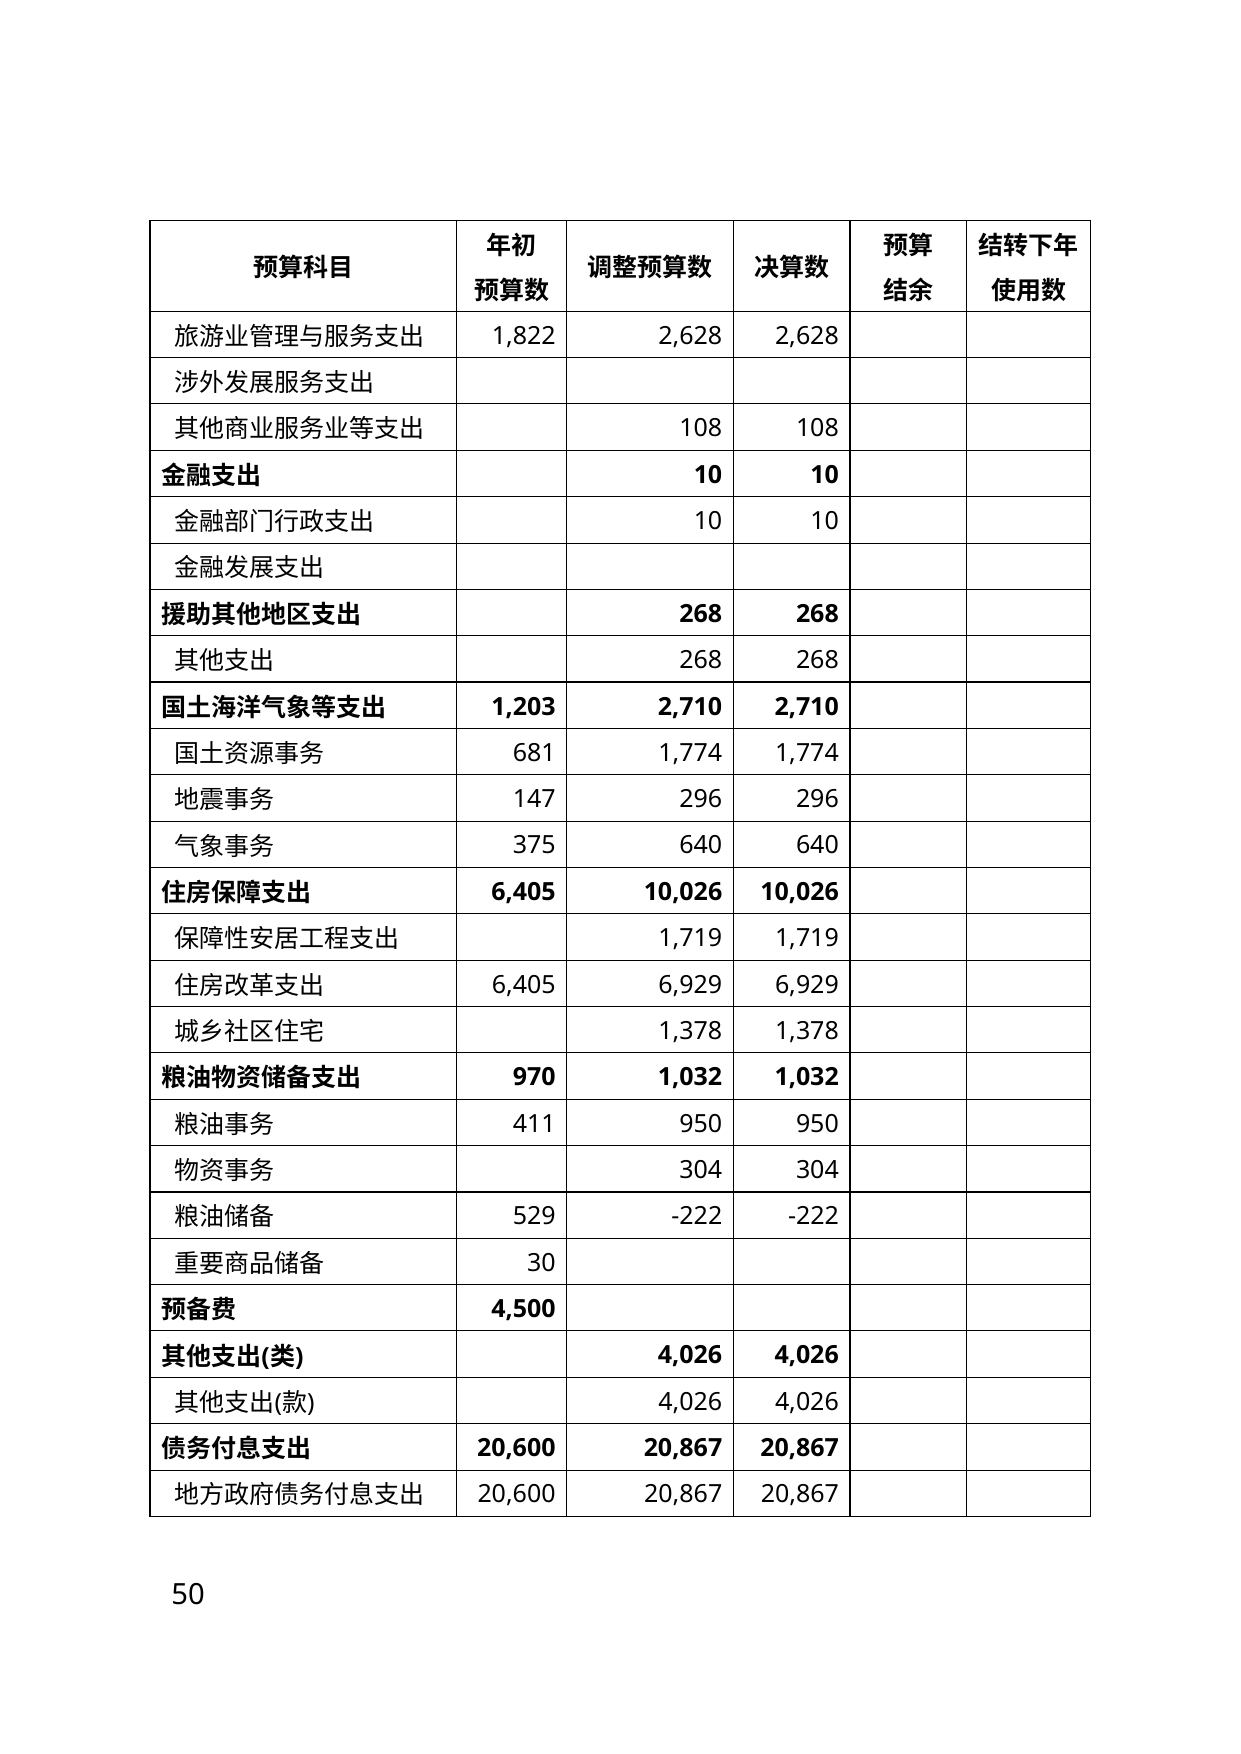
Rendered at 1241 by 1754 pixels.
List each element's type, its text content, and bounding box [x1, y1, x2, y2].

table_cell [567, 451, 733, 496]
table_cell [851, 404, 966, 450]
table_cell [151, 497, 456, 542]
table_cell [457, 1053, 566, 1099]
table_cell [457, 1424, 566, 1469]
table_header 结转下年 使用数 [967, 221, 1090, 311]
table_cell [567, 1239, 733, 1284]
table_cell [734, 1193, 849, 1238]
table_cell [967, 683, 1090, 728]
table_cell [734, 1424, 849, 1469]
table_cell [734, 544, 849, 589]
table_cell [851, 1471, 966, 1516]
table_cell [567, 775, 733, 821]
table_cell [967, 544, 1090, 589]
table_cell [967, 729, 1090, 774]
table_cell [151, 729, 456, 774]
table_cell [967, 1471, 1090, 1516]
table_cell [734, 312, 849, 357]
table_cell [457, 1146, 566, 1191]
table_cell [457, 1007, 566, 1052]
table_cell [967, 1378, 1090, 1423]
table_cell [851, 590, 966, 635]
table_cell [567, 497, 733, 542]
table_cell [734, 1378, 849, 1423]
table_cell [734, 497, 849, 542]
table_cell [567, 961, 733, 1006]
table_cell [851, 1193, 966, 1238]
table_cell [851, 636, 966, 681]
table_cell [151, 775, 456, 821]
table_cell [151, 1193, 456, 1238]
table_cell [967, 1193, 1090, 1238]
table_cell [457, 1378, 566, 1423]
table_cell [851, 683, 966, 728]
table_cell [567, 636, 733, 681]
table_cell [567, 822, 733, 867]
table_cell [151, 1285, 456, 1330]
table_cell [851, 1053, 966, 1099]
table_header 决算数 [734, 221, 849, 311]
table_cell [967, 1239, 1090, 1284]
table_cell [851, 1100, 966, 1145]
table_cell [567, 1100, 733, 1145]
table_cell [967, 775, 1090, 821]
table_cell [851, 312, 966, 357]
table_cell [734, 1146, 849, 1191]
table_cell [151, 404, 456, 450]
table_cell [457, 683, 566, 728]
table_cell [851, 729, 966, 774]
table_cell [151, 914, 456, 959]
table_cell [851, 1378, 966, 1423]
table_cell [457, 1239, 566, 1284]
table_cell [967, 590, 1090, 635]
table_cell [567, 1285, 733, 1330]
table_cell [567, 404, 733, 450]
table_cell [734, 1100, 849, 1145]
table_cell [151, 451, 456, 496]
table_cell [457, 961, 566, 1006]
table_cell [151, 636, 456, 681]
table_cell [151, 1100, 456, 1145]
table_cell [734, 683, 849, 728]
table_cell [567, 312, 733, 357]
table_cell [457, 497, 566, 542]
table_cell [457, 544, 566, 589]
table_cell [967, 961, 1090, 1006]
table_header 预算科目 [151, 221, 456, 311]
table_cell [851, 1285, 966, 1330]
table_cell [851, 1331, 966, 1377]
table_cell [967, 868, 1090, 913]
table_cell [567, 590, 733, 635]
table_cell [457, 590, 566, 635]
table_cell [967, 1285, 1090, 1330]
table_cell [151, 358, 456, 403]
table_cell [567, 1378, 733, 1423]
table_header 调整预算数 [567, 221, 733, 311]
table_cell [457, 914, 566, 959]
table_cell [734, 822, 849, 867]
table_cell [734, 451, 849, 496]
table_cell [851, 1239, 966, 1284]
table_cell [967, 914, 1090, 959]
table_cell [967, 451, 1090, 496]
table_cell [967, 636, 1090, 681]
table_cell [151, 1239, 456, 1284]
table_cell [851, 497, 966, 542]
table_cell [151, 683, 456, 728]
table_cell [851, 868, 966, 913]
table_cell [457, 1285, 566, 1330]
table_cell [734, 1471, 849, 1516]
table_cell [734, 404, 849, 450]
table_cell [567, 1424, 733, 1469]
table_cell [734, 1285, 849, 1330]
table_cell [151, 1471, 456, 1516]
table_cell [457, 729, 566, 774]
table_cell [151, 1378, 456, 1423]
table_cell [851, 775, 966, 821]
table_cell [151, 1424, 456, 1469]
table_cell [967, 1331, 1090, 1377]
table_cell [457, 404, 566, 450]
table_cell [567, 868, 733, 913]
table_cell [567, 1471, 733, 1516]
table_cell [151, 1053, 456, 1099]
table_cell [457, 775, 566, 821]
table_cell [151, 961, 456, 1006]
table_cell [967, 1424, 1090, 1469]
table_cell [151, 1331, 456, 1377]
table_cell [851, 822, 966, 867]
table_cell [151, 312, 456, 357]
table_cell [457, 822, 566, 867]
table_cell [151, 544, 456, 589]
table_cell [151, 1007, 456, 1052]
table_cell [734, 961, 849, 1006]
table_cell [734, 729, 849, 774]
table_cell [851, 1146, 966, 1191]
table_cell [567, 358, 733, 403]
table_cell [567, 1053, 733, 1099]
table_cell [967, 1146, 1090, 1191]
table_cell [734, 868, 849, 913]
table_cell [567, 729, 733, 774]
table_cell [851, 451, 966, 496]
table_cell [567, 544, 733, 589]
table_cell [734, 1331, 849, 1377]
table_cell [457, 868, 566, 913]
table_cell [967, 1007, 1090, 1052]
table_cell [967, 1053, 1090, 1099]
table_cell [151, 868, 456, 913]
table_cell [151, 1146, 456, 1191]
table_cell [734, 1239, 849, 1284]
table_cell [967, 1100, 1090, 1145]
table_header 年初 预算数 [457, 221, 566, 311]
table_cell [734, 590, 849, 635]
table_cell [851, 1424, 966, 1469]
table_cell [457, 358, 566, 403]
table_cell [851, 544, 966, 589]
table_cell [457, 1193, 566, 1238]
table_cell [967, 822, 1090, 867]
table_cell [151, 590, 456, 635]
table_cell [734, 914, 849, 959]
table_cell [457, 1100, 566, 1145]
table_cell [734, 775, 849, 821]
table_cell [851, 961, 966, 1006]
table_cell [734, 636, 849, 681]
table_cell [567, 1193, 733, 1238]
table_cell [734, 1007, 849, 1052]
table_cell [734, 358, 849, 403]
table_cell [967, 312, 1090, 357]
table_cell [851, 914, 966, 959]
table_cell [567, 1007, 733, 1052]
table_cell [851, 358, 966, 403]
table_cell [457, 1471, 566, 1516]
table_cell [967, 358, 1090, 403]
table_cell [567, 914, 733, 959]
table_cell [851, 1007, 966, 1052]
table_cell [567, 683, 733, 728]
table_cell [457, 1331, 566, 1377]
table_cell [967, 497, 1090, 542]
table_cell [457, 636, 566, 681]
table_header 预算 结余 [851, 221, 966, 311]
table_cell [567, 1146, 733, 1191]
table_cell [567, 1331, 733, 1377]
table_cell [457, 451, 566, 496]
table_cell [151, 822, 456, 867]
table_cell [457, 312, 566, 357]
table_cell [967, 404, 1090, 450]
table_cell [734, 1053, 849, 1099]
